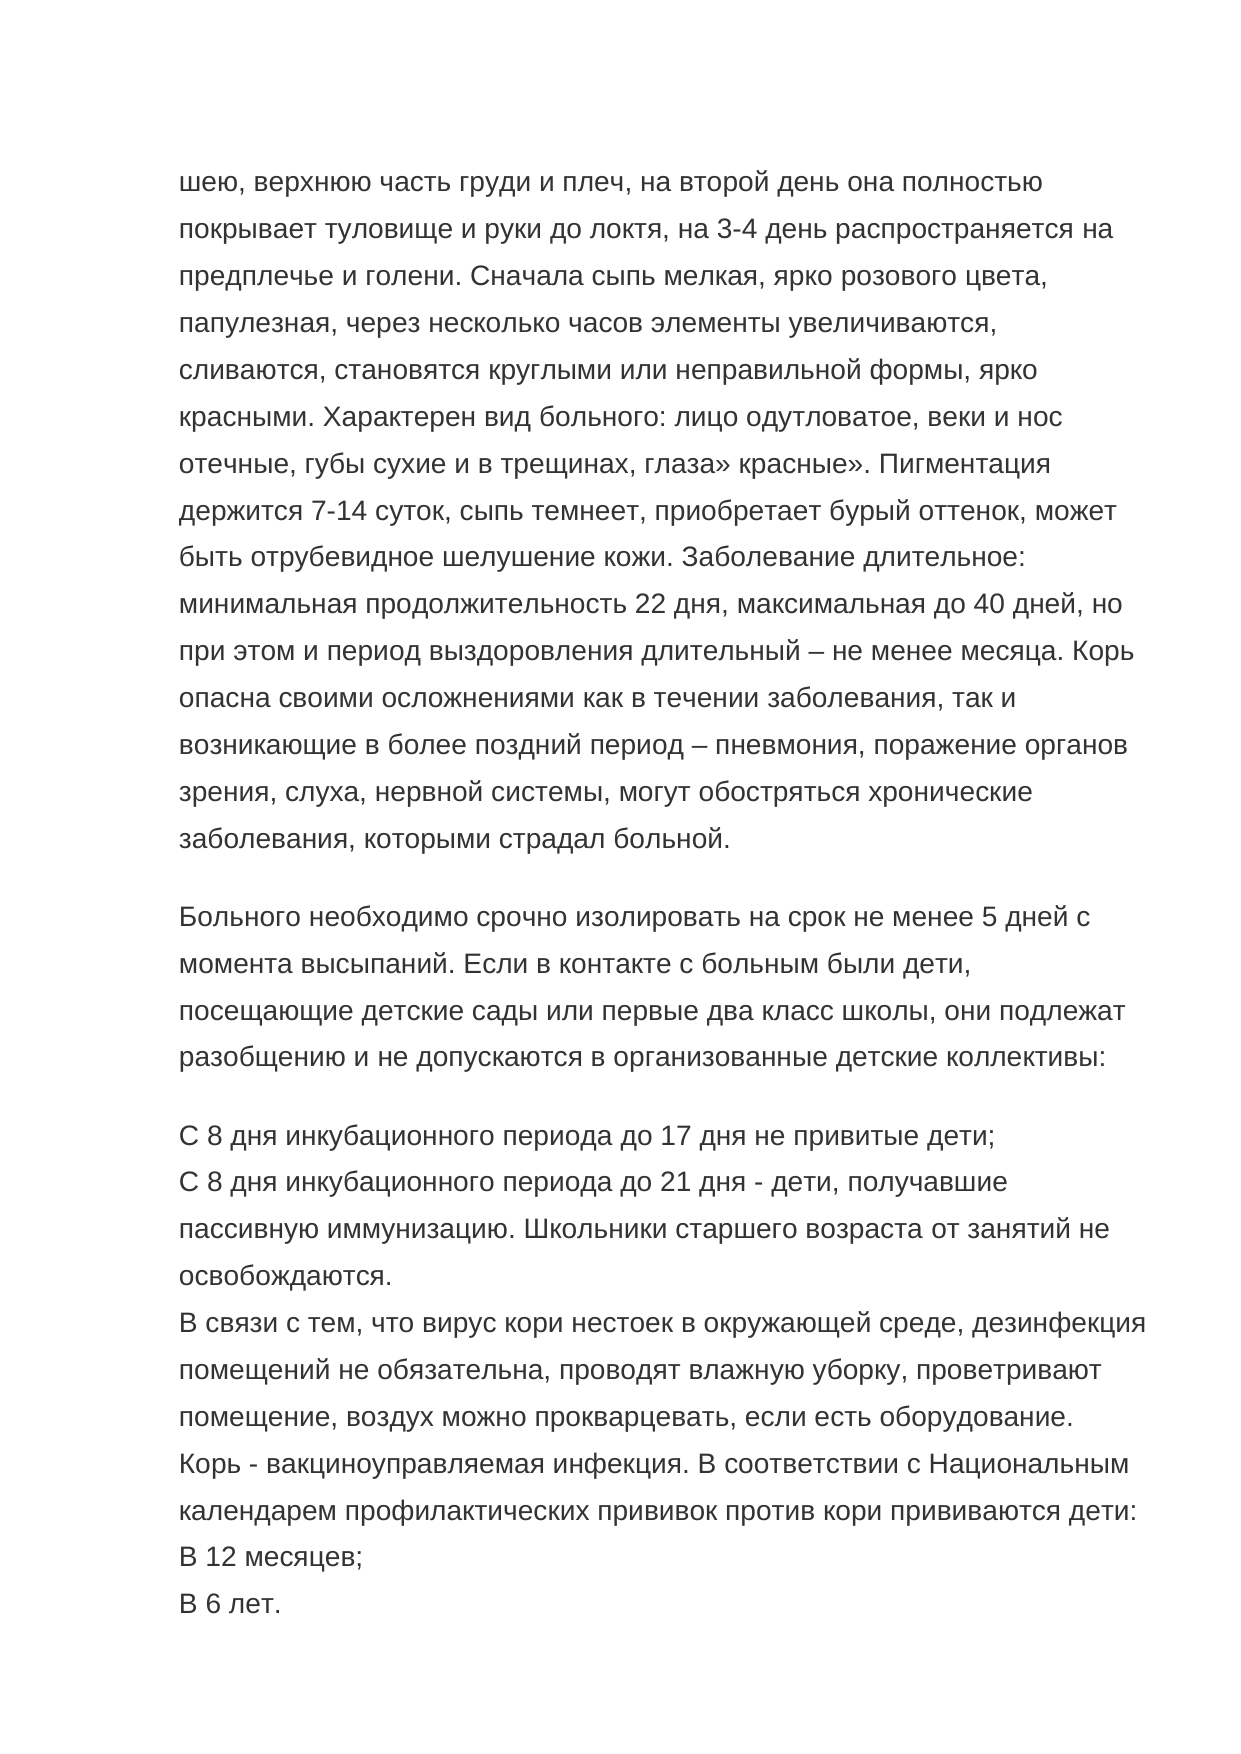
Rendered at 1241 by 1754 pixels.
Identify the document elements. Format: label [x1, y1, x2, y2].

table_header [177, 118, 1152, 1621]
